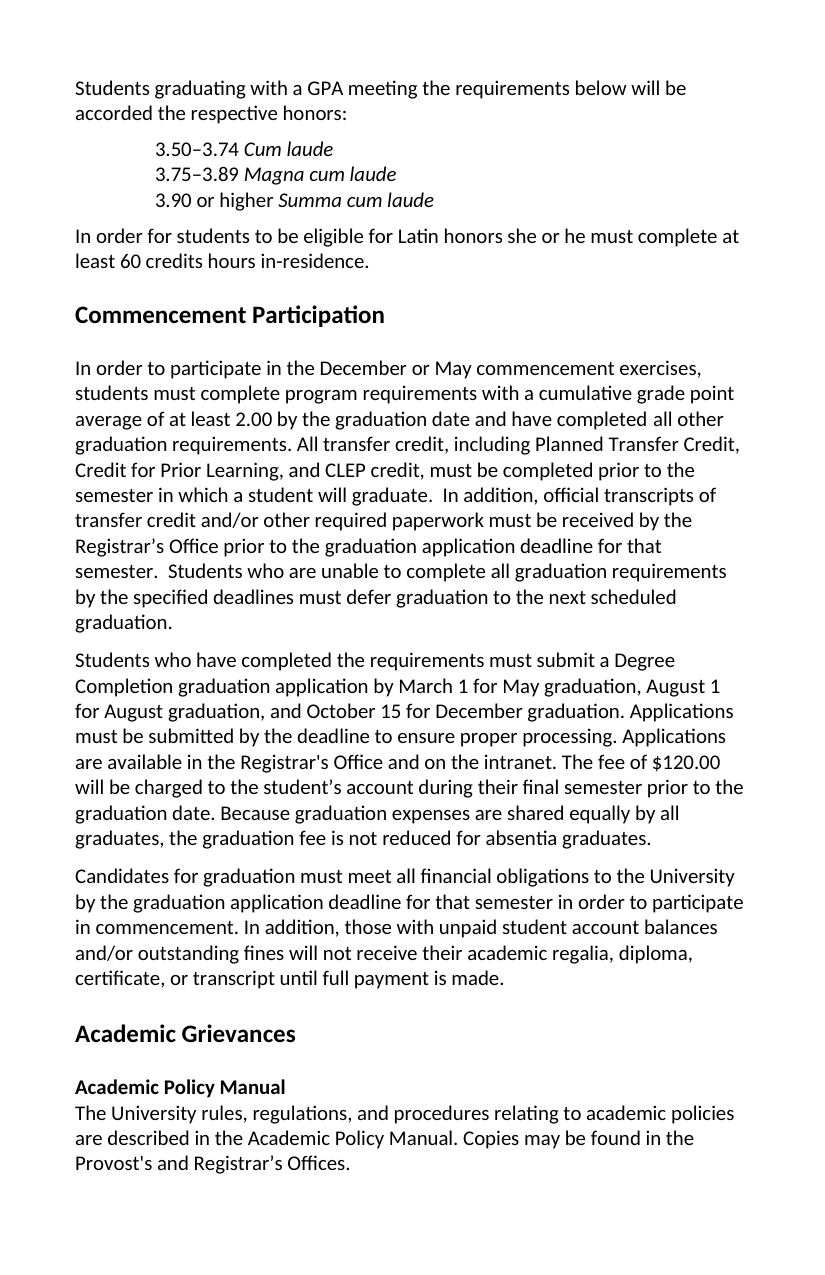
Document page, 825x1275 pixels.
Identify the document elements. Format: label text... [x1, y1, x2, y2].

list 3.50–3.74 Cum laude [155, 136, 750, 162]
list 3.90 or higher Summa cum laude [155, 187, 750, 212]
text In order to participate in the December or May commencement exercises, students must complete program requirements with a cumulative grade point average of at least 2.00 by the graduation date and have completed all other graduation requirements. All transfer credit, including Planned Transfer Credit, Credit for Prior Learning, and CLEP credit, must be completed prior to the semester in which a student will graduate. In addition, official transcripts of transfer credit and/or other required paperwork must be received by the Registrar’s Office prior to the graduation application deadline for that semester. Students who are unable to complete all graduation requirements by the specified deadlines must defer graduation to the next scheduled graduation. [75, 355, 750, 635]
subtitle Commencement Participation [75, 299, 750, 330]
text In order for students to be eligible for Latin honors she or he must complete at least 60 credits hours in-residence. [75, 223, 750, 274]
text Academic Policy Manual [75, 1074, 750, 1100]
text Students who have completed the requirements must submit a Degree Completion graduation application by March 1 for May graduation, August 1 for August graduation, and October 15 for December graduation. Applications must be submitted by the deadline to ensure proper processing. Applications are available in the Registrar's Office and on the intranet. The fee of $120.00 will be charged to the student’s account during their final semester prior to the graduation date. Because graduation expenses are shared equally by all graduates, the graduation fee is not reduced for absentia graduates. [75, 647, 750, 851]
text Students graduating with a GPA meeting the requirements below will be accorded the respective honors: [75, 75, 750, 126]
list 3.75–3.89 Magna cum laude [155, 162, 750, 187]
text Academic Grievances [75, 1018, 750, 1049]
text Candidates for graduation must meet all financial obligations to the University by the graduation application deadline for that semester in order to participate in commencement. In addition, those with unpaid student account balances and/or outstanding fines will not receive their academic regalia, diploma, certificate, or transcript until full payment is made. [75, 863, 750, 991]
text The University rules, regulations, and procedures relating to academic policies are described in the Academic Policy Manual. Copies may be found in the Provost's and Registrar’s Offices. [75, 1100, 750, 1176]
